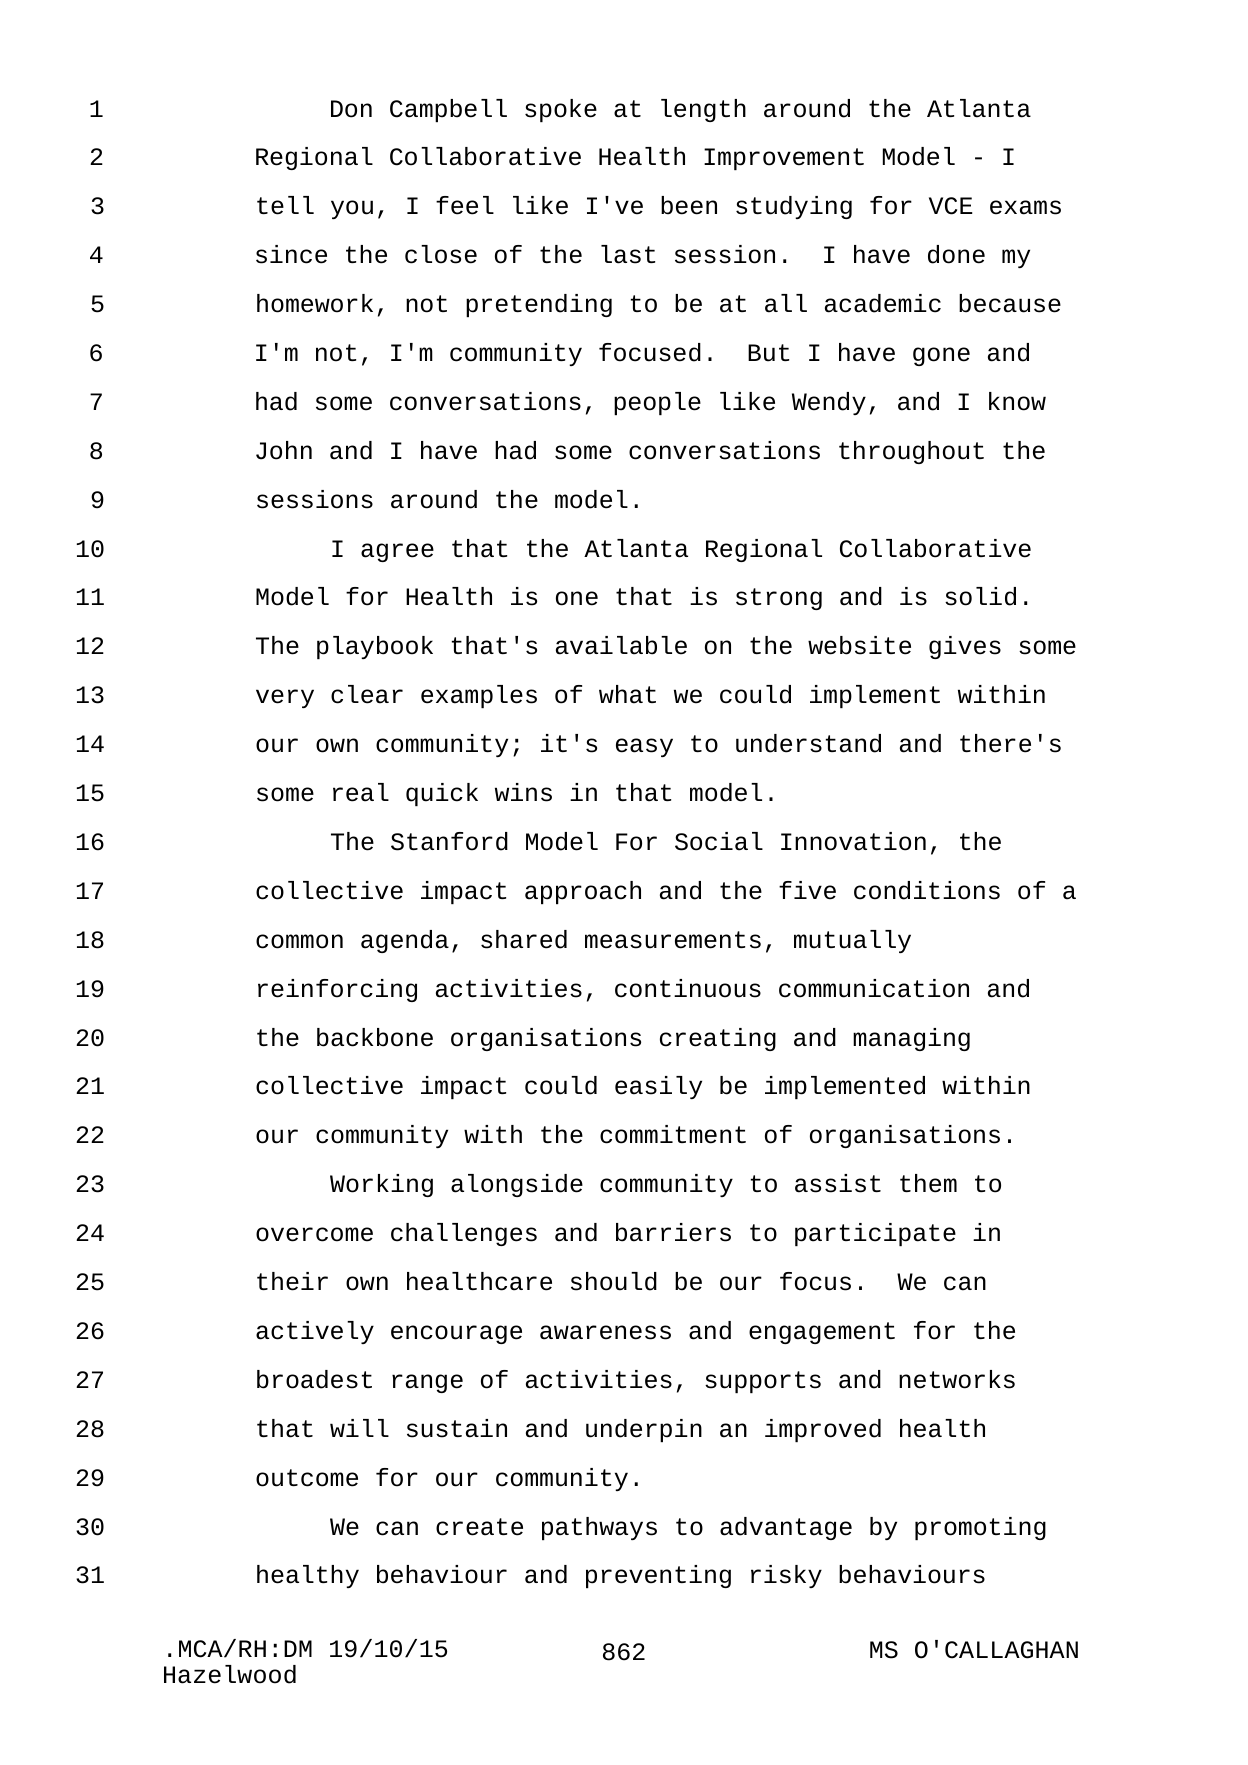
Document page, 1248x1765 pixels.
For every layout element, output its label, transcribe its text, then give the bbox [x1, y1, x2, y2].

text 1 Don Campbell spoke at length around the Atlanta [86, 96, 1034, 124]
text 18 common agenda, shared measurements, mutually [75, 927, 1092, 956]
text 14 our own community; it's easy to understand and there's [75, 732, 1092, 760]
text 25 their own healthcare should be our focus. We can [75, 1269, 1092, 1298]
text 7 had some conversations, people like Wendy, and I know [86, 389, 1049, 418]
text 13 very clear examples of what we could implement within [75, 683, 1092, 711]
text 31 healthy behaviour and preventing risky behaviours [75, 1563, 1092, 1591]
text 16 The Stanford Model For Social Innovation, the [75, 829, 1092, 858]
text 29 outcome for our community. [75, 1465, 1092, 1493]
text 4 since the close of the last session. I have done my [86, 243, 1034, 271]
text 11 Model for Health is one that is strong and is solid. [75, 585, 1092, 613]
text 6 I'm not, I'm community focused. But I have gone and [86, 341, 1034, 369]
text 10 I agree that the Atlanta Regional Collaborative [75, 536, 1092, 564]
text 30 We can create pathways to advantage by promoting [75, 1514, 1092, 1543]
text 9 sessions around the model. [90, 487, 1092, 516]
text 20 the backbone organisations creating and managing [75, 1025, 1092, 1053]
text 8 John and I have had some conversations throughout the [86, 438, 1049, 467]
text 17 collective impact approach and the five conditions of a [75, 878, 1092, 907]
text 3 tell you, I feel like I've been studying for VCE exams [90, 194, 1092, 222]
text 26 actively encourage awareness and engagement for the [75, 1319, 1092, 1347]
text 12 The playbook that's available on the website gives some [75, 634, 1092, 662]
text 15 some real quick wins in that model. [75, 781, 1092, 809]
text 28 that will sustain and underpin an improved health [75, 1416, 1092, 1445]
text 27 broadest range of activities, supports and networks [75, 1367, 1092, 1396]
text 23 Working alongside community to assist them to [75, 1172, 1092, 1200]
text 24 overcome challenges and barriers to participate in [75, 1221, 1092, 1249]
text 19 reinforcing activities, continuous communication and [75, 976, 1092, 1004]
text 22 our community with the commitment of organisations. [75, 1123, 1092, 1151]
text 2 Regional Collaborative Health Improvement Model - I [86, 145, 1019, 173]
text 5 homework, not pretending to be at all academic because [90, 291, 1092, 320]
text 21 collective impact could easily be implemented within [75, 1074, 1092, 1102]
